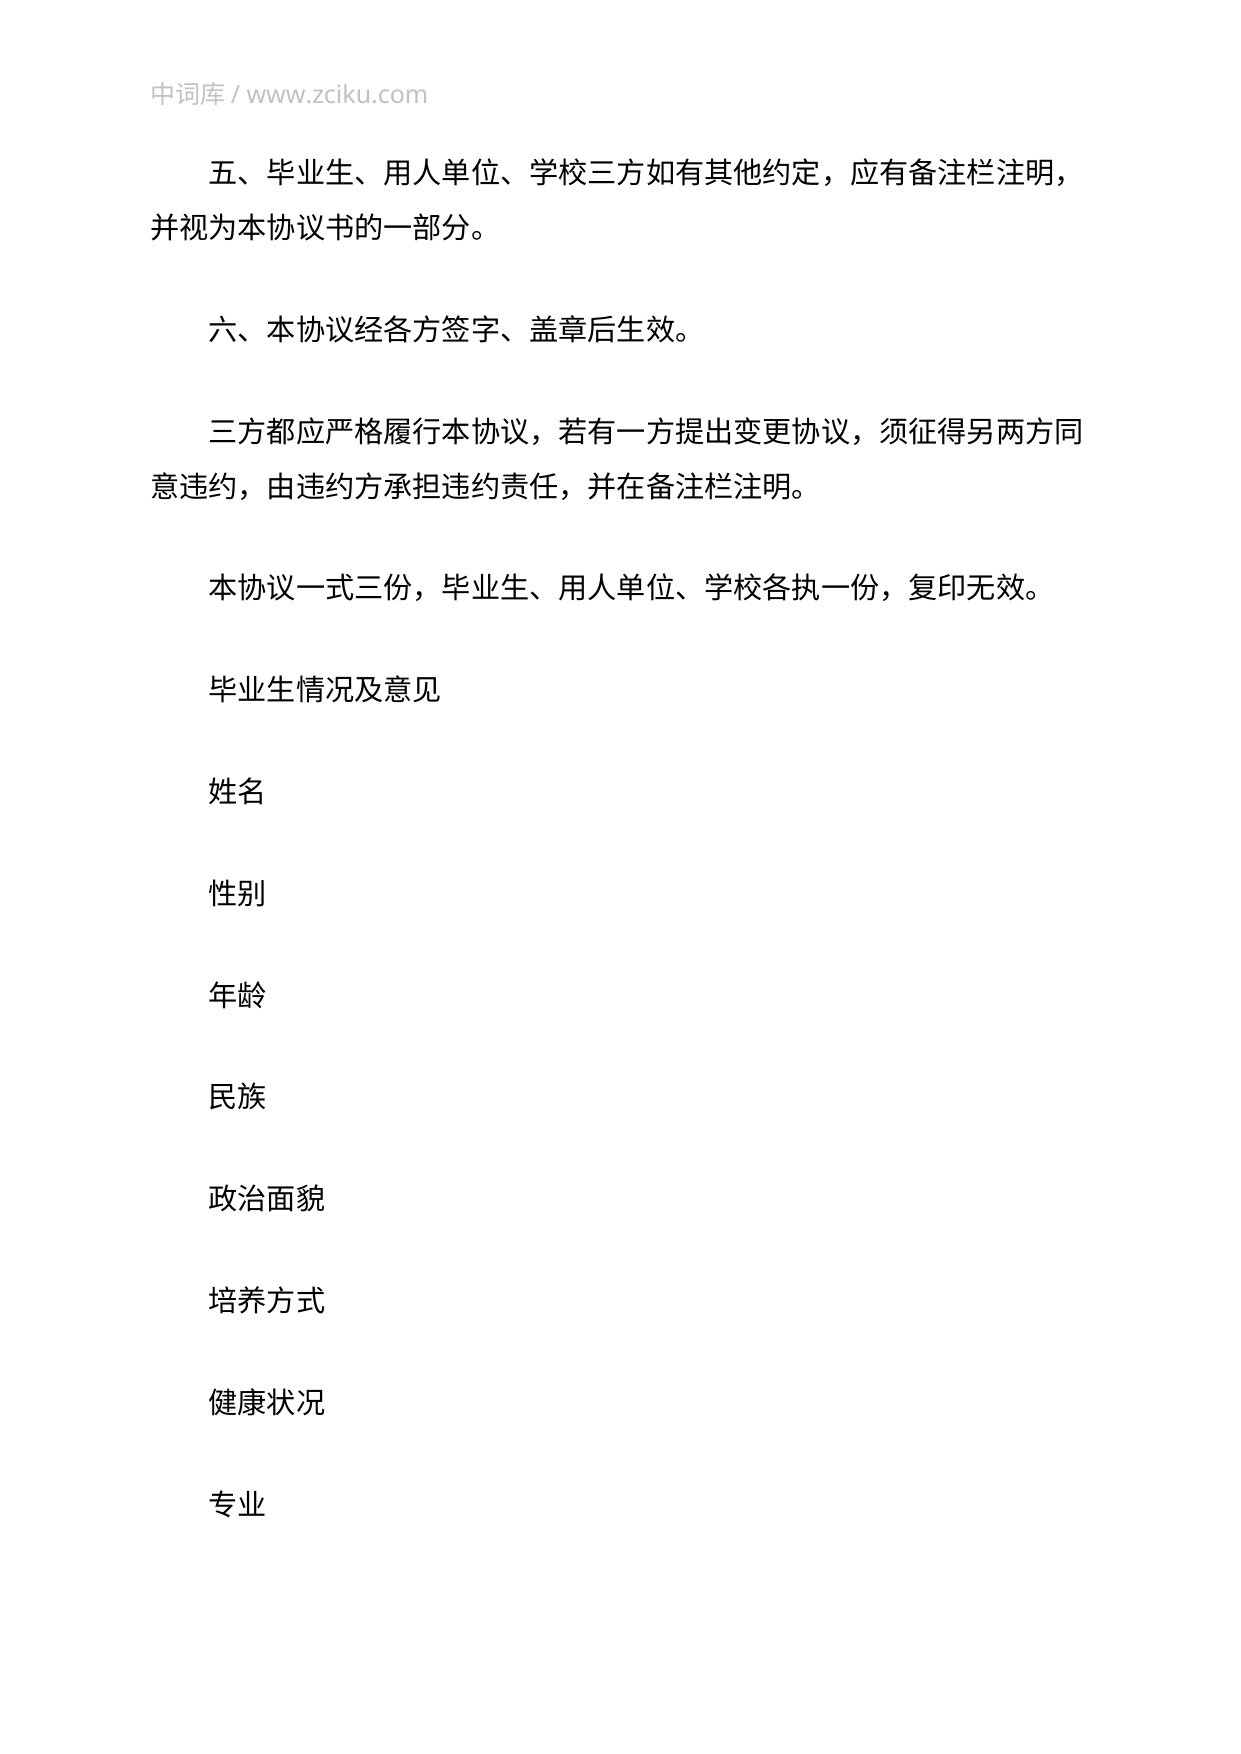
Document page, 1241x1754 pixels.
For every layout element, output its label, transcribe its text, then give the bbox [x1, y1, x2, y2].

text 三方都应严格履行本协议，若有一方提出变更协议，须征得另两方同意违约，由违约方承担违约责任，并在备注栏注明。 [150, 408, 1090, 506]
text 培养方式 [150, 1277, 1090, 1320]
text 毕业生情况及意见 [150, 667, 1090, 709]
text 本协议一式三份，毕业生、用人单位、学校各执一份，复印无效。 [150, 565, 1090, 607]
text 六、本协议经各方签字、盖章后生效。 [150, 307, 1090, 349]
text 健康状况 [150, 1379, 1090, 1422]
text 五、毕业生、用人单位、学校三方如有其他约定，应有备注栏注明，并视为本协议书的一部分。 [150, 150, 1090, 247]
text 姓名 [150, 769, 1090, 811]
text 性别 [150, 870, 1090, 913]
text 专业 [150, 1481, 1090, 1523]
text 民族 [150, 1074, 1090, 1116]
text 政治面貌 [150, 1176, 1090, 1218]
text 年龄 [150, 972, 1090, 1014]
